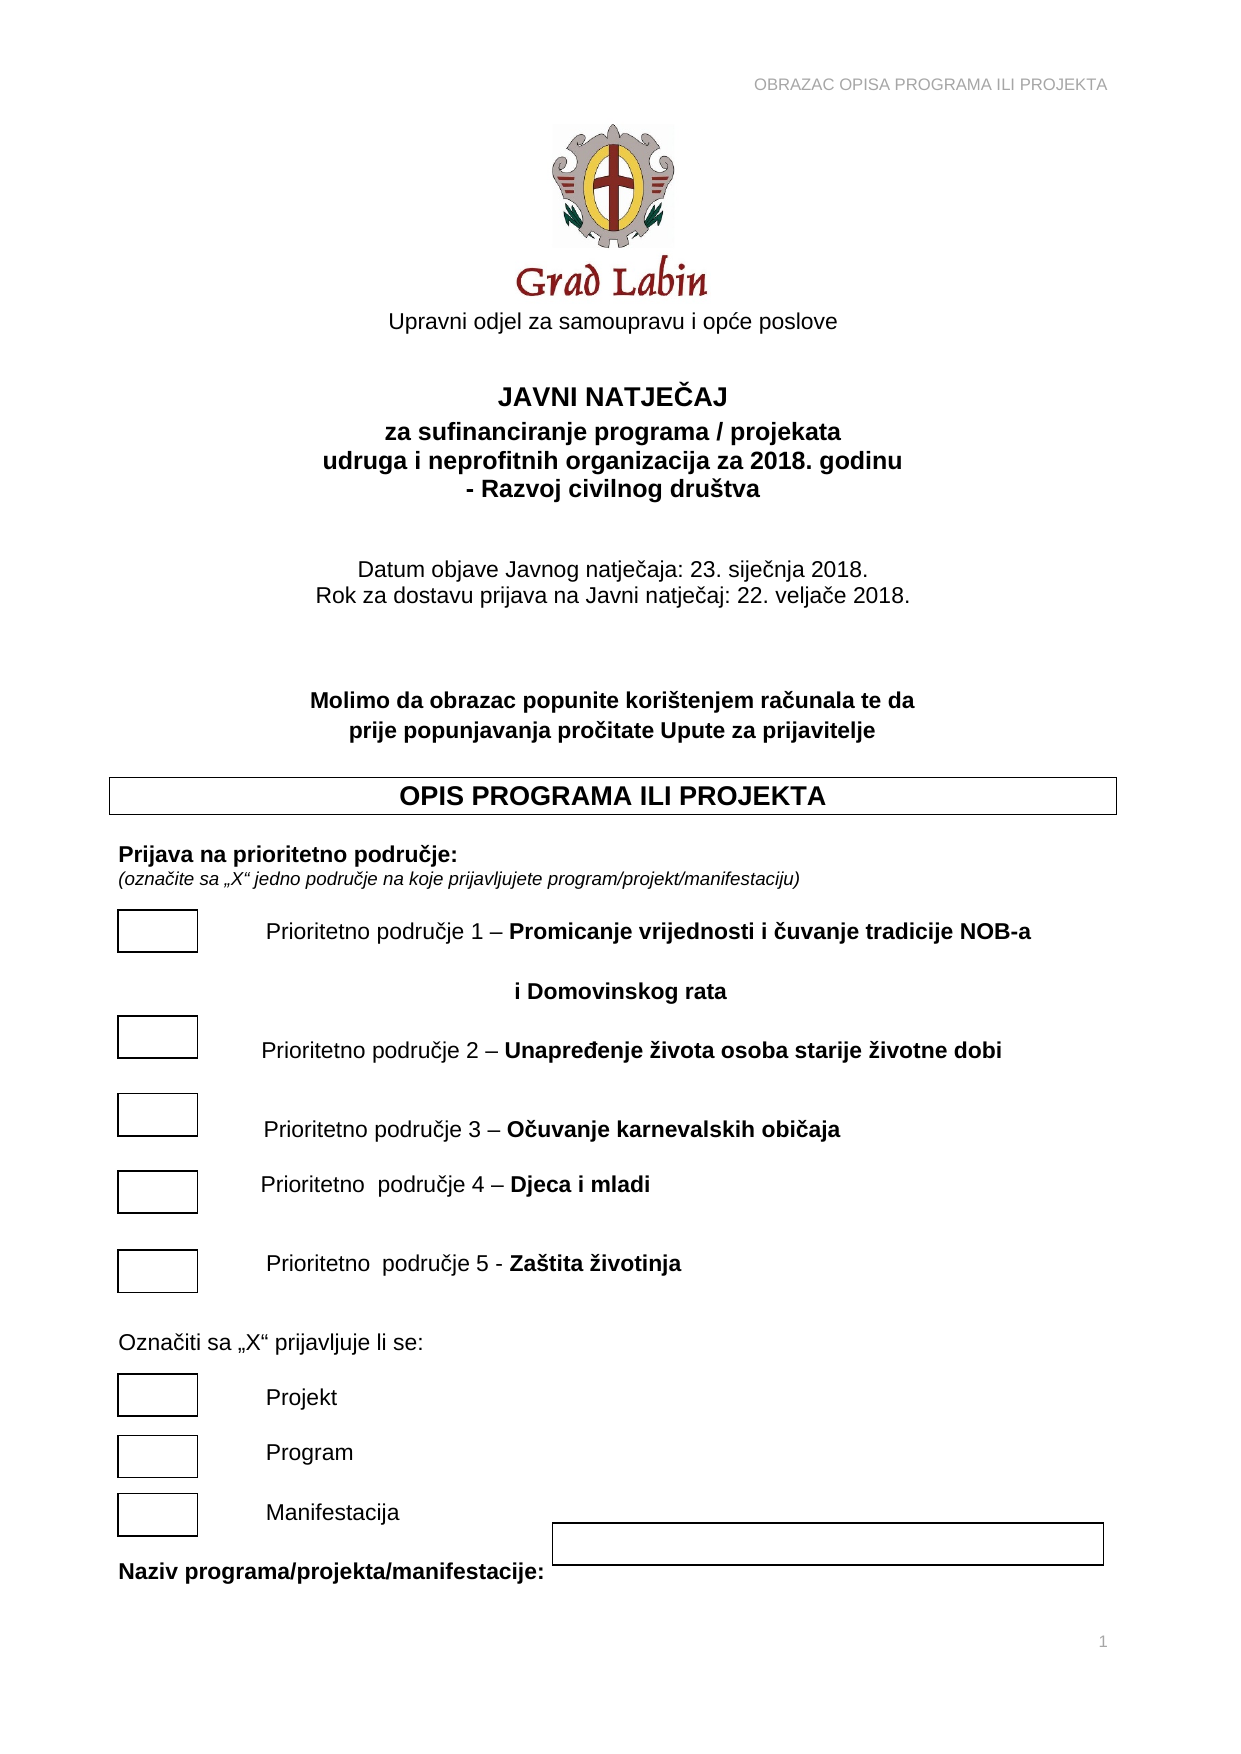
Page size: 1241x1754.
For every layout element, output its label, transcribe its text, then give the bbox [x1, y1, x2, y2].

text Prioritetno područje 1 – Promicanje vrijednosti i čuvanje tradicije NOB-a [198, 918, 1107, 944]
list Prioritetno područje 4 – Djeca i mladi [198, 1171, 1107, 1197]
subtitle Rok za dostavu prijava na Javni natječaj: 22. veljače 2018. [118, 582, 1107, 608]
text Prijava na prioritetno područje: [118, 841, 1107, 867]
text - Razvoj civilnog društva [118, 474, 1107, 503]
text Manifestacija [198, 1498, 1107, 1525]
text prije popunjavanja pročitate Upute za prijavitelje [117, 717, 1107, 743]
text Označiti sa „X“ prijavljuje li se: [118, 1329, 1107, 1356]
text Program [198, 1439, 1107, 1466]
text Upravni odjel za samoupravu i opće poslove [118, 308, 1107, 334]
picture [514, 118, 711, 304]
subtitle OPIS PROGRAMA ILI PROJEKTA [110, 778, 1116, 814]
list Prioritetno područje 5 - Zaštita životinja [198, 1250, 1107, 1277]
text i Domovinskog rata [192, 978, 1107, 1004]
text za sufinanciranje programa / projekata [118, 417, 1107, 446]
text JAVNI NATJEČAJ [118, 381, 1107, 412]
text Naziv programa/projekta/manifestacije: [118, 1558, 1107, 1584]
text Projekt [198, 1384, 1107, 1410]
text (označite sa „X“ jedno područje na koje prijavljujete program/projekt/manifestaciju) [118, 867, 1107, 889]
subtitle Datum objave Javnog natječaja: 23. siječnja 2018. [118, 556, 1107, 582]
text Prioritetno područje 2 – Unapređenje života osoba starije životne dobi [156, 1037, 1107, 1063]
text Molimo da obrazac popunite korištenjem računala te da [117, 687, 1107, 713]
text udruga i neprofitnih organizacija za 2018. godinu [118, 446, 1107, 474]
list Prioritetno područje 3 – Očuvanje karnevalskih običaja [156, 1116, 1107, 1142]
